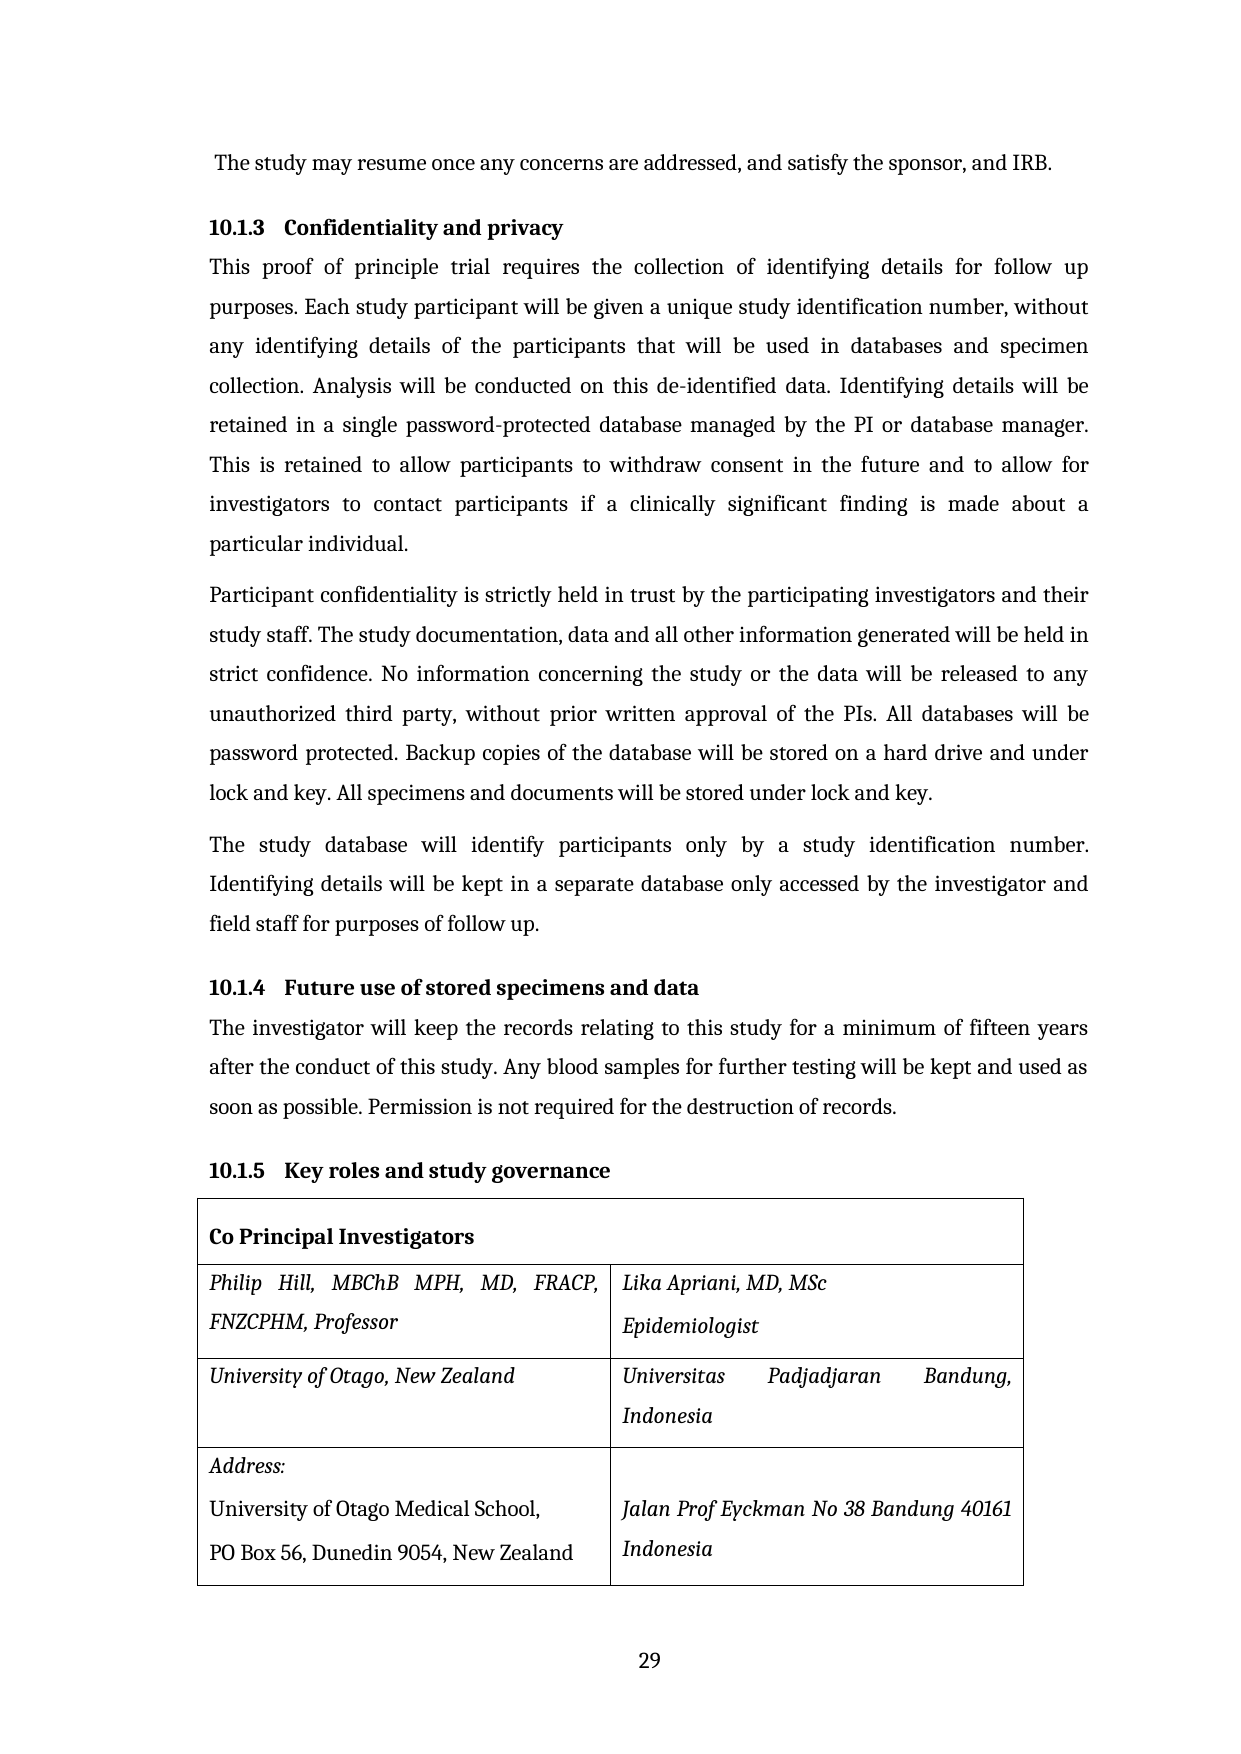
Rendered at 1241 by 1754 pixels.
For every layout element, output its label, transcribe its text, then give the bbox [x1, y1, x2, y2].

text Participant confidentiality is strictly held in trust by the participating investigators and their study staff. The study documentation, data and all other information generated will be held in strict confidence. No information concerning the study or the data will be released to any unauthorized third party, without prior written approval of the PIs. All databases will be password protected. Backup copies of the database will be stored on a hard drive and under lock and key. All specimens and documents will be stored under lock and key. [209, 582, 1090, 806]
text This proof of principle trial requires the collection of identifying details for follow up purposes. Each study participant will be given a unique study identification number, without any identifying details of the participants that will be used in databases and specimen collection. Analysis will be conducted on this de-identified data. Identifying details will be retained in a single password-protected database managed by the PI or database manager. This is retained to allow participants to withdraw consent in the future and to allow for investigators to contact participants if a clinically significant finding is made about a particular individual. [209, 254, 1090, 557]
table_cell Philip Hill, MBChB MPH, MD, FRACP, FNZCPHM, Professor [198, 1265, 610, 1358]
table_cell Jalan Prof Eyckman No 38 Bandung 40161 Indonesia [611, 1448, 1023, 1584]
subtitle Future use of stored specimens and data [209, 975, 1090, 1001]
table_cell University of Otago, New Zealand [198, 1359, 610, 1447]
table_cell Universitas Padjadjaran Bandung, Indonesia [611, 1359, 1023, 1447]
subtitle Confidentiality and privacy [209, 214, 1090, 241]
table_header Co Principal Investigators [198, 1199, 1023, 1264]
text The investigator will keep the records relating to this study for a minimum of fifteen years after the conduct of this study. Any blood samples for further testing will be kept and used as soon as possible. Permission is not required for the destruction of records. [209, 1014, 1090, 1120]
table_cell Lika Apriani, MD, MSc Epidemiologist [611, 1265, 1023, 1358]
subtitle Key roles and study governance [209, 1158, 1090, 1184]
text The study database will identify participants only by a study identification number. Identifying details will be kept in a separate database only accessed by the investigator and field staff for purposes of follow up. [209, 832, 1090, 937]
text The study may resume once any concerns are addressed, and satisfy the sponsor, and IRB. [209, 150, 1090, 176]
table_cell Address: University of Otago Medical School, PO Box 56, Dunedin 9054, New Zealand [198, 1448, 610, 1584]
